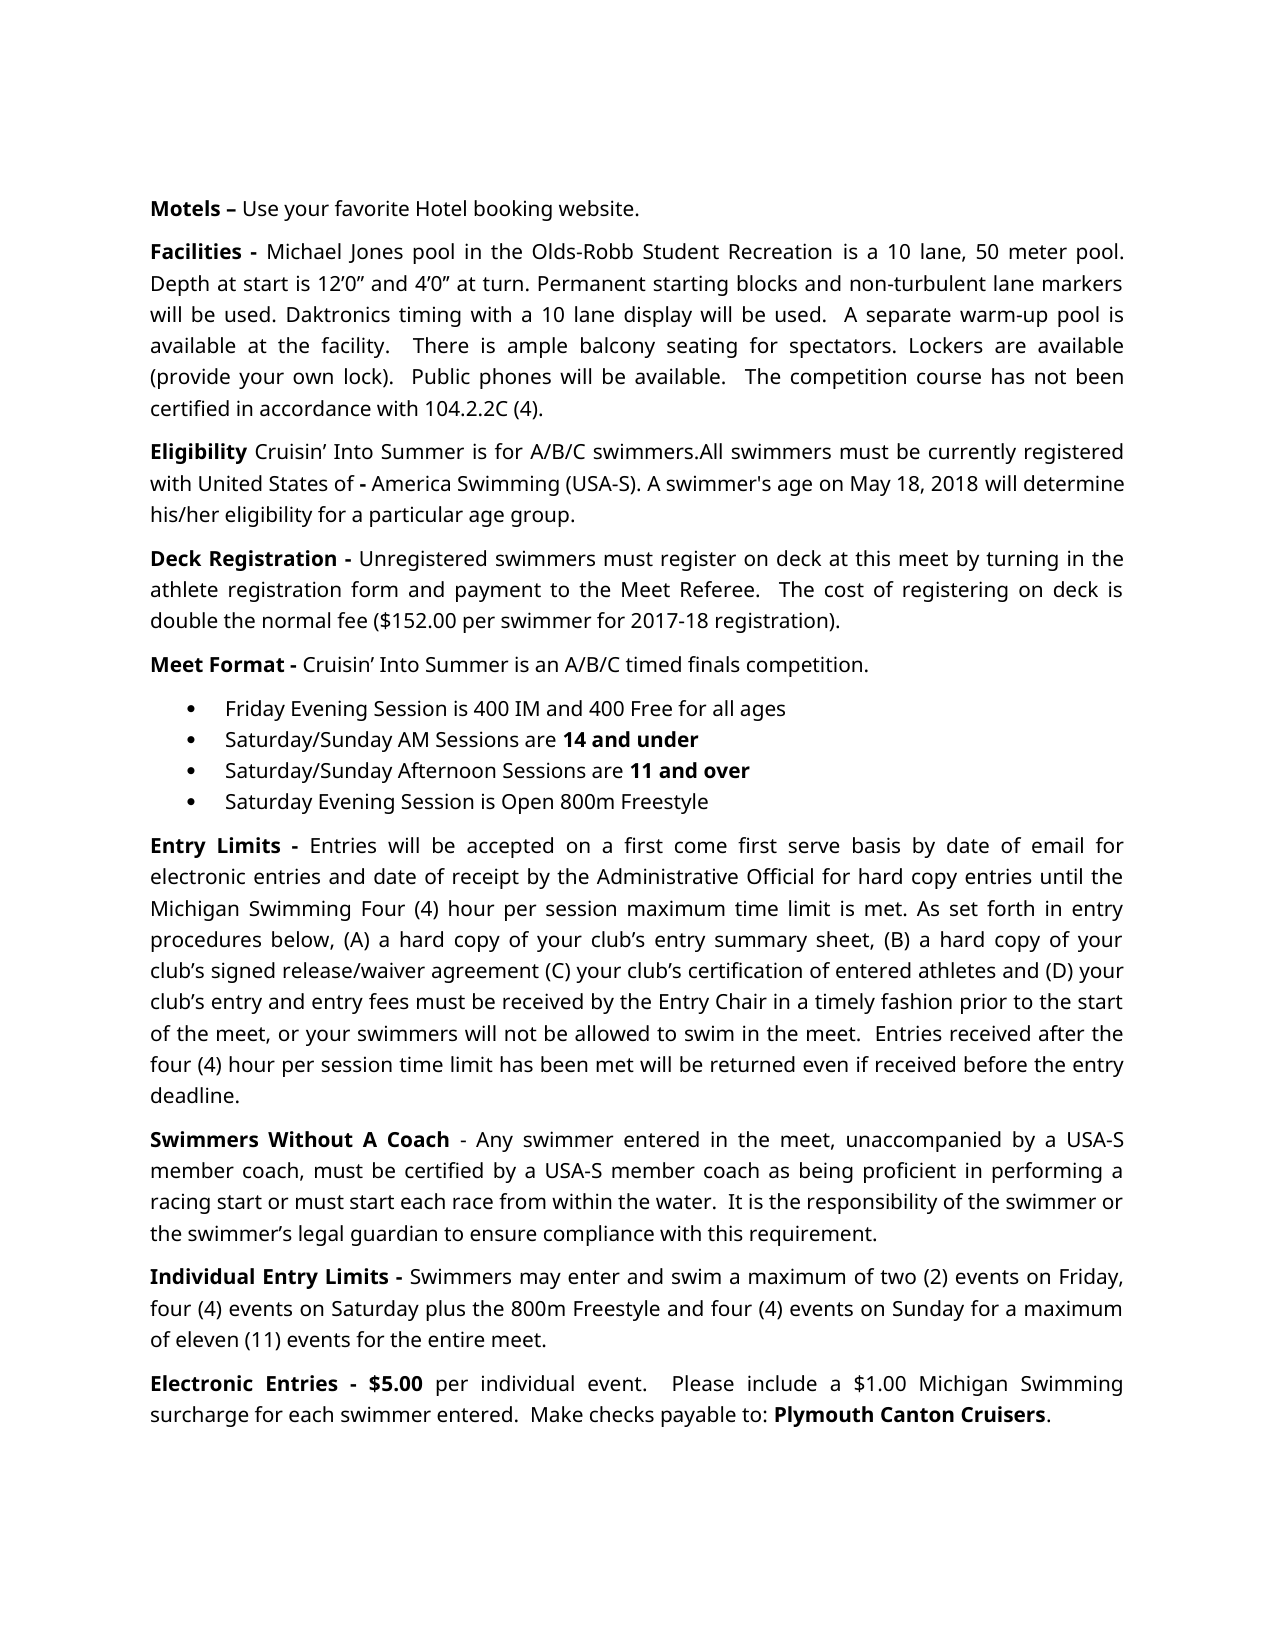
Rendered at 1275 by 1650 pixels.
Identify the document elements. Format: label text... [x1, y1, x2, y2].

text Eligibility Cruisin’ Into Summer is for A/B/C swimmers.All swimmers must be currently registered with United States of - America Swimming (USA-S). A swimmer's age on May 18, 2018 will determine his/her eligibility for a particular age group. [150, 437, 1125, 528]
list Saturday/Sunday Afternoon Sessions are 11 and over [187, 756, 1125, 785]
text Electronic Entries - $5.00 per individual event. Please include a $1.00 Michigan Swimming surcharge for each swimmer entered. Make checks payable to: Plymouth Canton Cruisers. [150, 1369, 1125, 1428]
text Deck Registration - Unregistered swimmers must register on deck at this meet by turning in the athlete registration form and payment to the Meet Referee. The cost of registering on deck is double the normal fee ($152.00 per swimmer for 2017-18 registration). [150, 544, 1125, 635]
text Entry Limits - Entries will be accepted on a first come first serve basis by date of email for electronic entries and date of receipt by the Administrative Official for hard copy entries until the Michigan Swimming Four (4) hour per session maximum time limit is met. As set forth in entry procedures below, (A) a hard copy of your club’s entry summary sheet, (B) a hard copy of your club’s signed release/waiver agreement (C) your club’s certification of entered athletes and (D) your club’s entry and entry fees must be received by the Entry Chair in a timely fashion prior to the start of the meet, or your swimmers will not be allowed to swim in the meet. Entries received after the four (4) hour per session time limit has been met will be returned even if received before the entry deadline. [150, 831, 1125, 1110]
text Motels – Use your favorite Hotel booking website. [150, 194, 1125, 222]
list Friday Evening Session is 400 IM and 400 Free for all ages [187, 694, 1125, 722]
text Swimmers Without A Coach - Any swimmer entered in the meet, unaccompanied by a USA-S member coach, must be certified by a USA-S member coach as being proficient in performing a racing start or must start each race from within the water. It is the responsibility of the swimmer or the swimmer’s legal guardian to ensure compliance with this requirement. [150, 1125, 1125, 1247]
list Saturday/Sunday AM Sessions are 14 and under [187, 725, 1125, 753]
list Saturday Evening Session is Open 800m Freestyle [187, 787, 1125, 816]
text Meet Format - Cruisin’ Into Summer is an A/B/C timed finals competition. [150, 650, 1125, 678]
text Facilities - Michael Jones pool in the Olds-Robb Student Recreation is a 10 lane, 50 meter pool. Depth at start is 12’0’’ and 4’0’’ at turn. Permanent starting blocks and non-turbulent lane markers will be used. Daktronics timing with a 10 lane display will be used. A separate warm-up pool is available at the facility. There is ample balcony seating for spectators. Lockers are available (provide your own lock). Public phones will be available. The competition course has not been certified in accordance with 104.2.2C (4). [150, 237, 1125, 422]
text Individual Entry Limits - Swimmers may enter and swim a maximum of two (2) events on Friday, four (4) events on Saturday plus the 800m Freestyle and four (4) events on Sunday for a maximum of eleven (11) events for the entire meet. [150, 1262, 1125, 1353]
